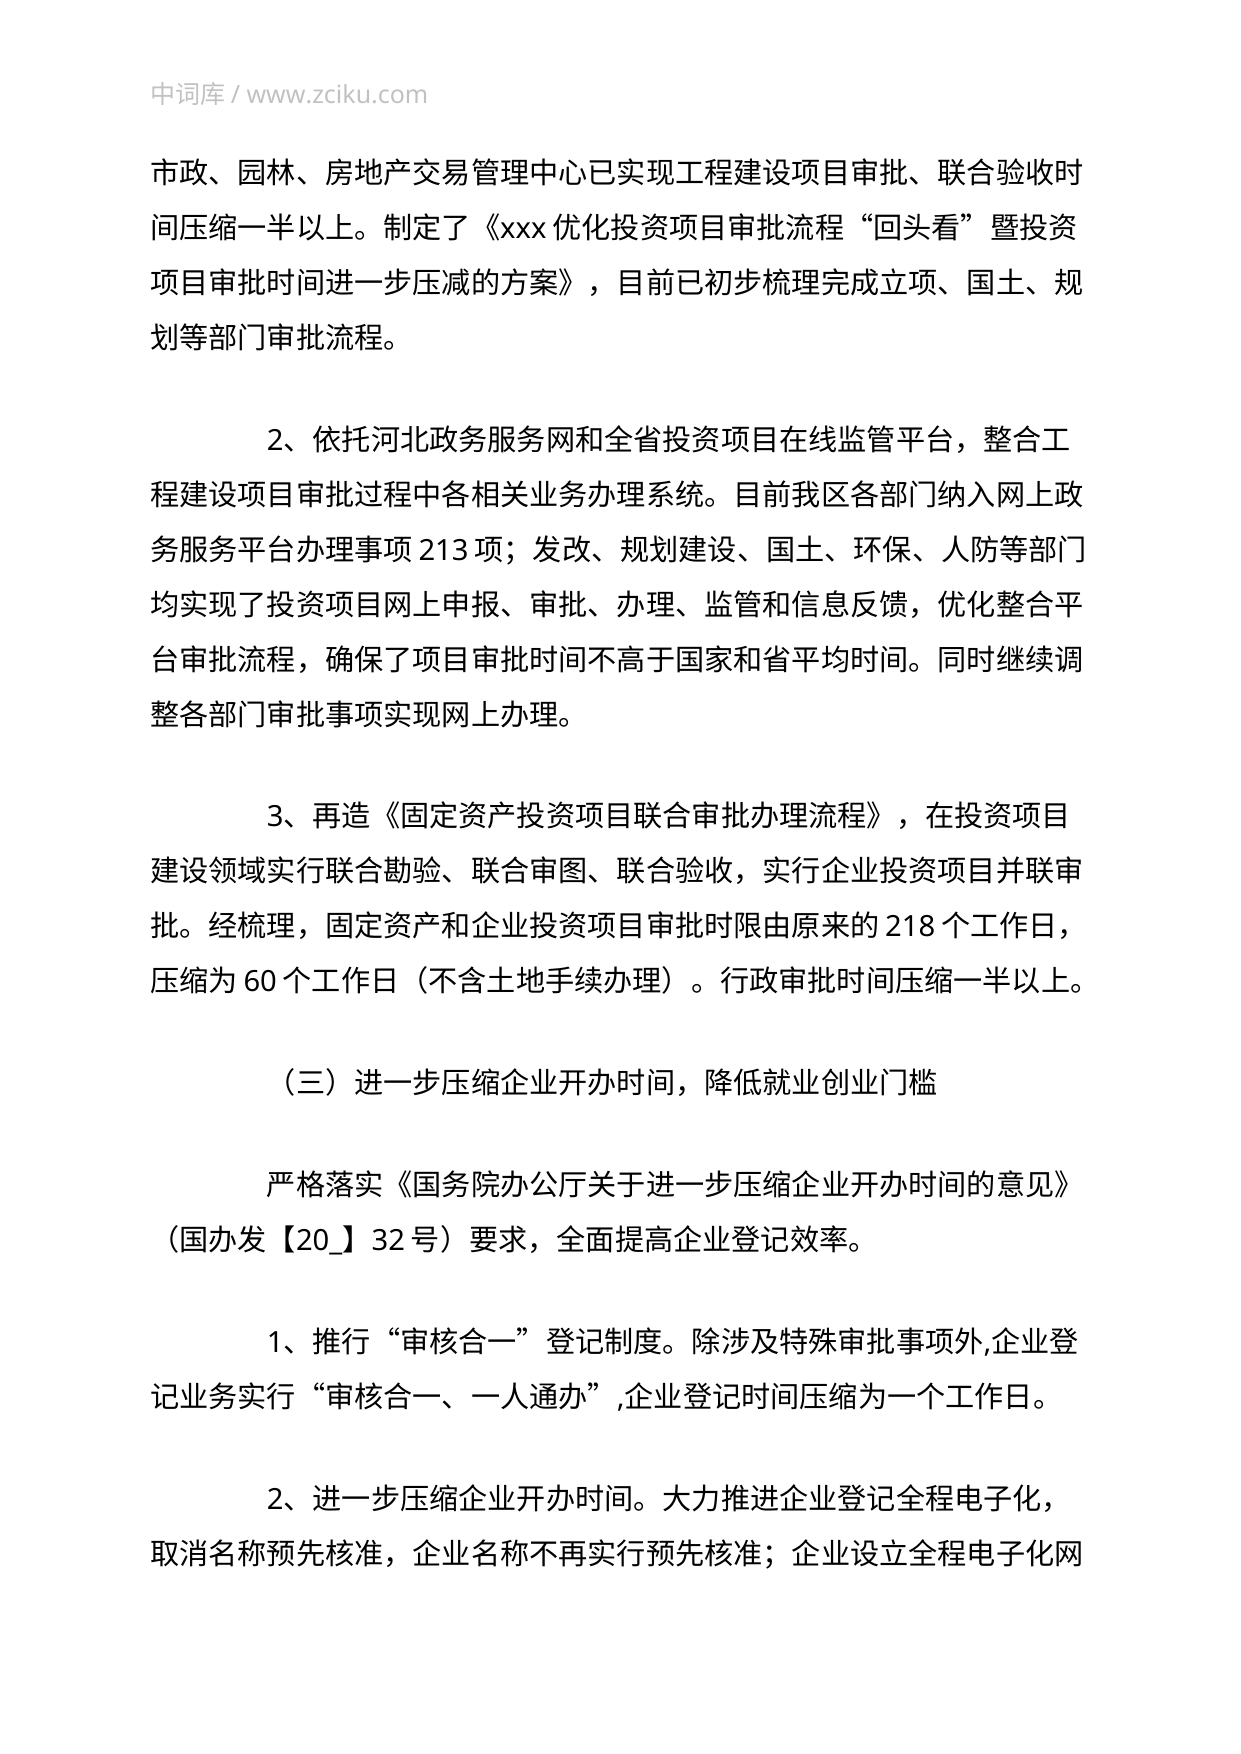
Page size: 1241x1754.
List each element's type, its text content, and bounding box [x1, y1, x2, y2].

text 1、推行“审核合一”登记制度。除涉及特殊审批事项外,企业登记业务实行“审核合一、一人通办”,企业登记时间压缩为一个工作日。 [150, 1318, 1090, 1416]
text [150, 150, 1090, 357]
text 2、依托河北政务服务网和全省投资项目在线监管平台，整合工程建设项目审批过程中各相关业务办理系统。目前我区各部门纳入网上政务服务平台办理事项213项；发改、规划建设、国土、环保、人防等部门均实现了投资项目网上申报、审批、办理、监管和信息反馈，优化整合平台审批流程，确保了项目审批时间不高于国家和省平均时间。同时继续调整各部门审批事项实现网上办理。 [150, 417, 1090, 733]
text 严格落实《国务院办公厅关于进一步压缩企业开办时间的意见》（国办发【20_】32号）要求，全面提高企业登记效率。 [150, 1162, 1090, 1259]
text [150, 1476, 1090, 1573]
text 3、再造《固定资产投资项目联合审批办理流程》，在投资项目建设领域实行联合勘验、联合审图、联合验收，实行企业投资项目并联审批。经梳理，固定资产和企业投资项目审批时限由原来的218个工作日，压缩为60个工作日（不含土地手续办理）。行政审批时间压缩一半以上。 [150, 793, 1090, 1000]
text （三）进一步压缩企业开办时间，降低就业创业门槛 [150, 1060, 1090, 1102]
